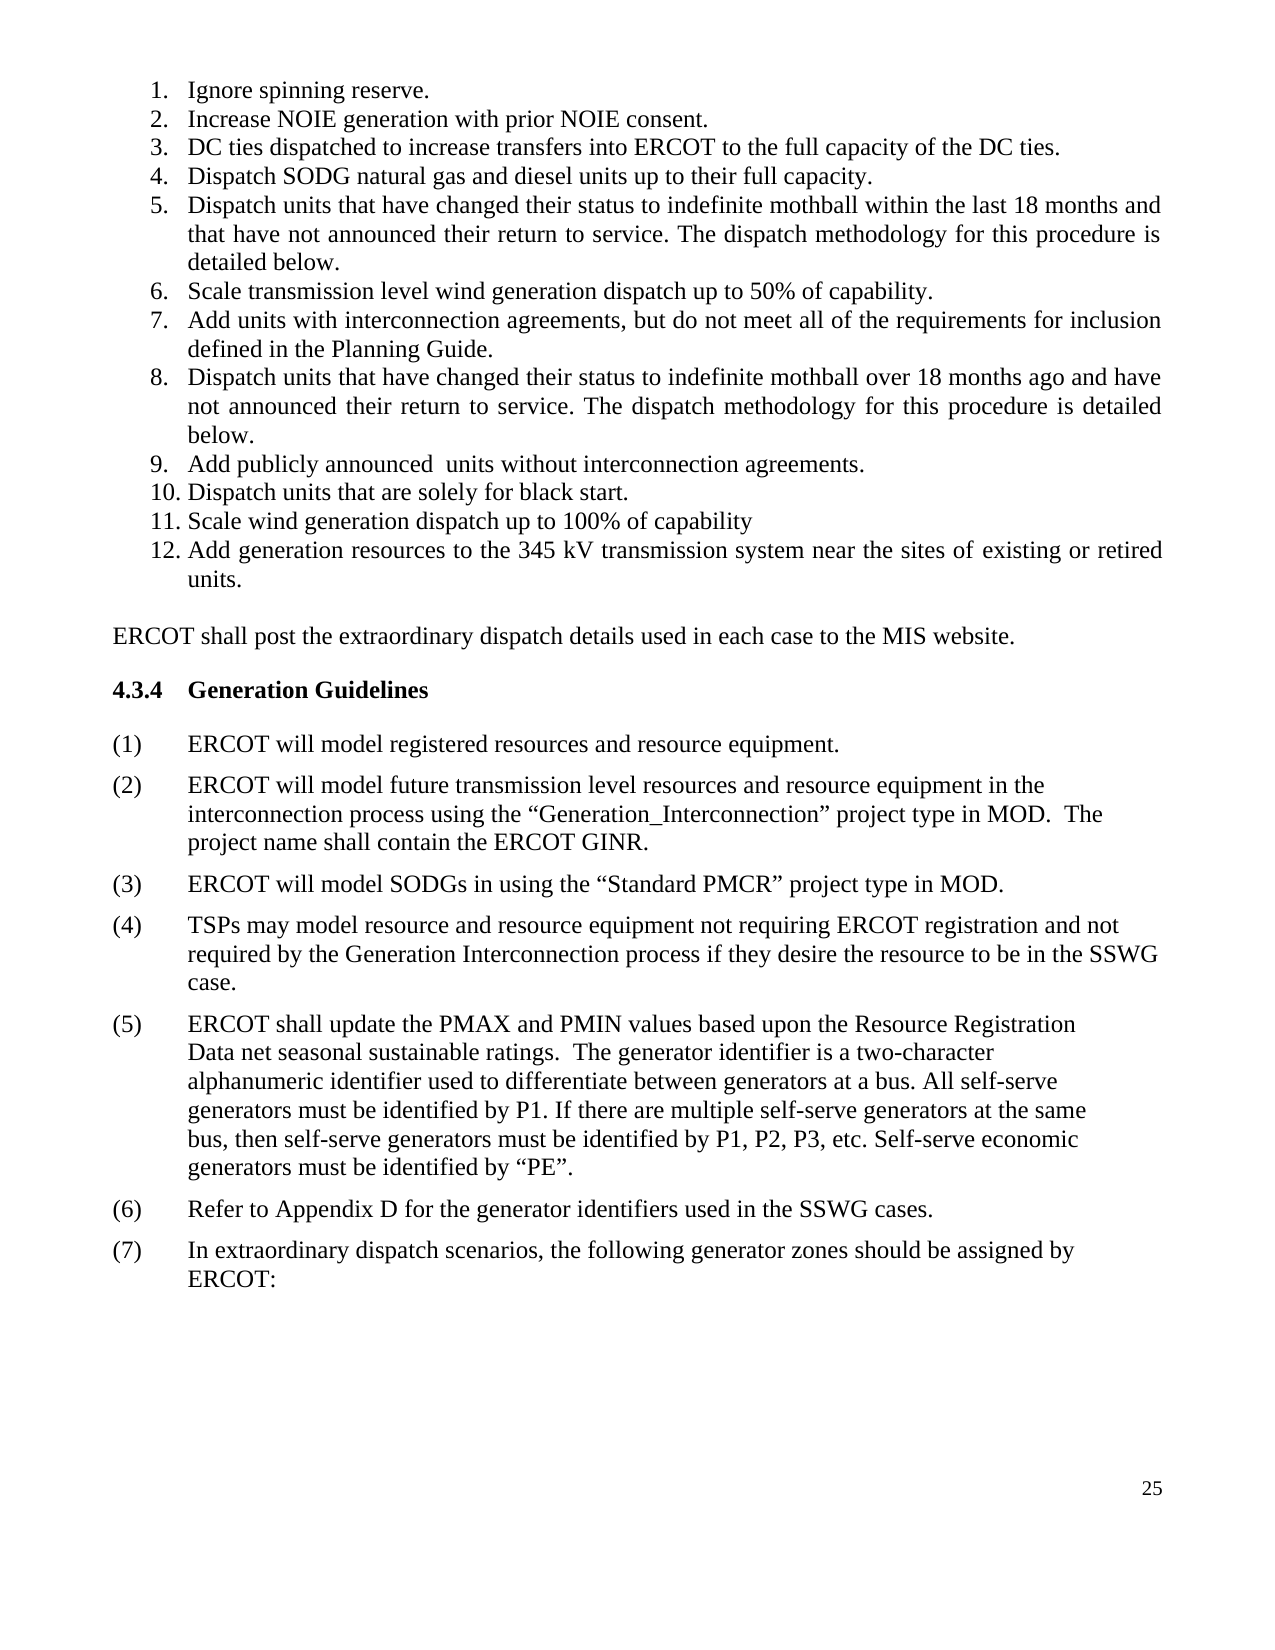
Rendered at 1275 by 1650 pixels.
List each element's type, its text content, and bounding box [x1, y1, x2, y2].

list Dispatch SODG natural gas and diesel units up to their full capacity. [150, 161, 1162, 190]
list Scale transmission level wind generation dispatch up to 50% of capability. [150, 276, 1162, 305]
text ERCOT shall post the extraordinary dispatch details used in each case to the MIS website. [112, 621, 1162, 650]
list DC ties dispatched to increase transfers into ERCOT to the full capacity of the DC ties. [150, 132, 1162, 161]
list ERCOT will model future transmission level resources and resource equipment in the interconnection process using the “Generation_Interconnection” project type in MOD. The project name shall contain the ERCOT GINR. [112, 770, 1162, 856]
list Dispatch units that have changed their status to indefinite mothball within the last 18 months and that have not announced their return to service. The dispatch methodology for this procedure is detailed below. [150, 190, 1162, 276]
list Refer to Appendix D for the generator identifiers used in the SSWG cases. [112, 1194, 1087, 1222]
list Add units with interconnection agreements, but do not meet all of the requirements for inclusion defined in the Planning Guide. [150, 305, 1162, 362]
list Dispatch units that have changed their status to indefinite mothball over 18 months ago and have not announced their return to service. The dispatch methodology for this procedure is detailed below. [150, 362, 1162, 449]
list Increase NOIE generation with prior NOIE consent. [150, 104, 1162, 132]
list TSPs may model resource and resource equipment not requiring ERCOT registration and not required by the Generation Interconnection process if they desire the resource to be in the SSWG case. [112, 910, 1162, 996]
list Add publicly announced units without interconnection agreements. [150, 449, 1162, 477]
list ERCOT shall update the PMAX and PMIN values based upon the Resource Registration Data net seasonal sustainable ratings. The generator identifier is a two-character alphanumeric identifier used to differentiate between generators at a bus. All self-serve generators must be identified by P1. If there are multiple self-serve generators at the same bus, then self-serve generators must be identified by P1, P2, P3, etc. Self-serve economic generators must be identified by “PE”. [112, 1009, 1087, 1181]
list Scale wind generation dispatch up to 100% of capability [150, 506, 1162, 535]
list In extraordinary dispatch scenarios, the following generator zones should be assigned by ERCOT: [112, 1235, 1087, 1292]
list Add generation resources to the 345 kV transmission system near the sites of existing or retired units. [150, 535, 1162, 592]
list Dispatch units that are solely for black start. [150, 477, 1162, 506]
list ERCOT will model registered resources and resource equipment. [112, 729, 1162, 757]
text 4.3.4 Generation Guidelines [112, 675, 1087, 704]
list ERCOT will model SODGs in using the “Standard PMCR” project type in MOD. [112, 869, 1162, 897]
list Ignore spinning reserve. [150, 75, 1162, 104]
